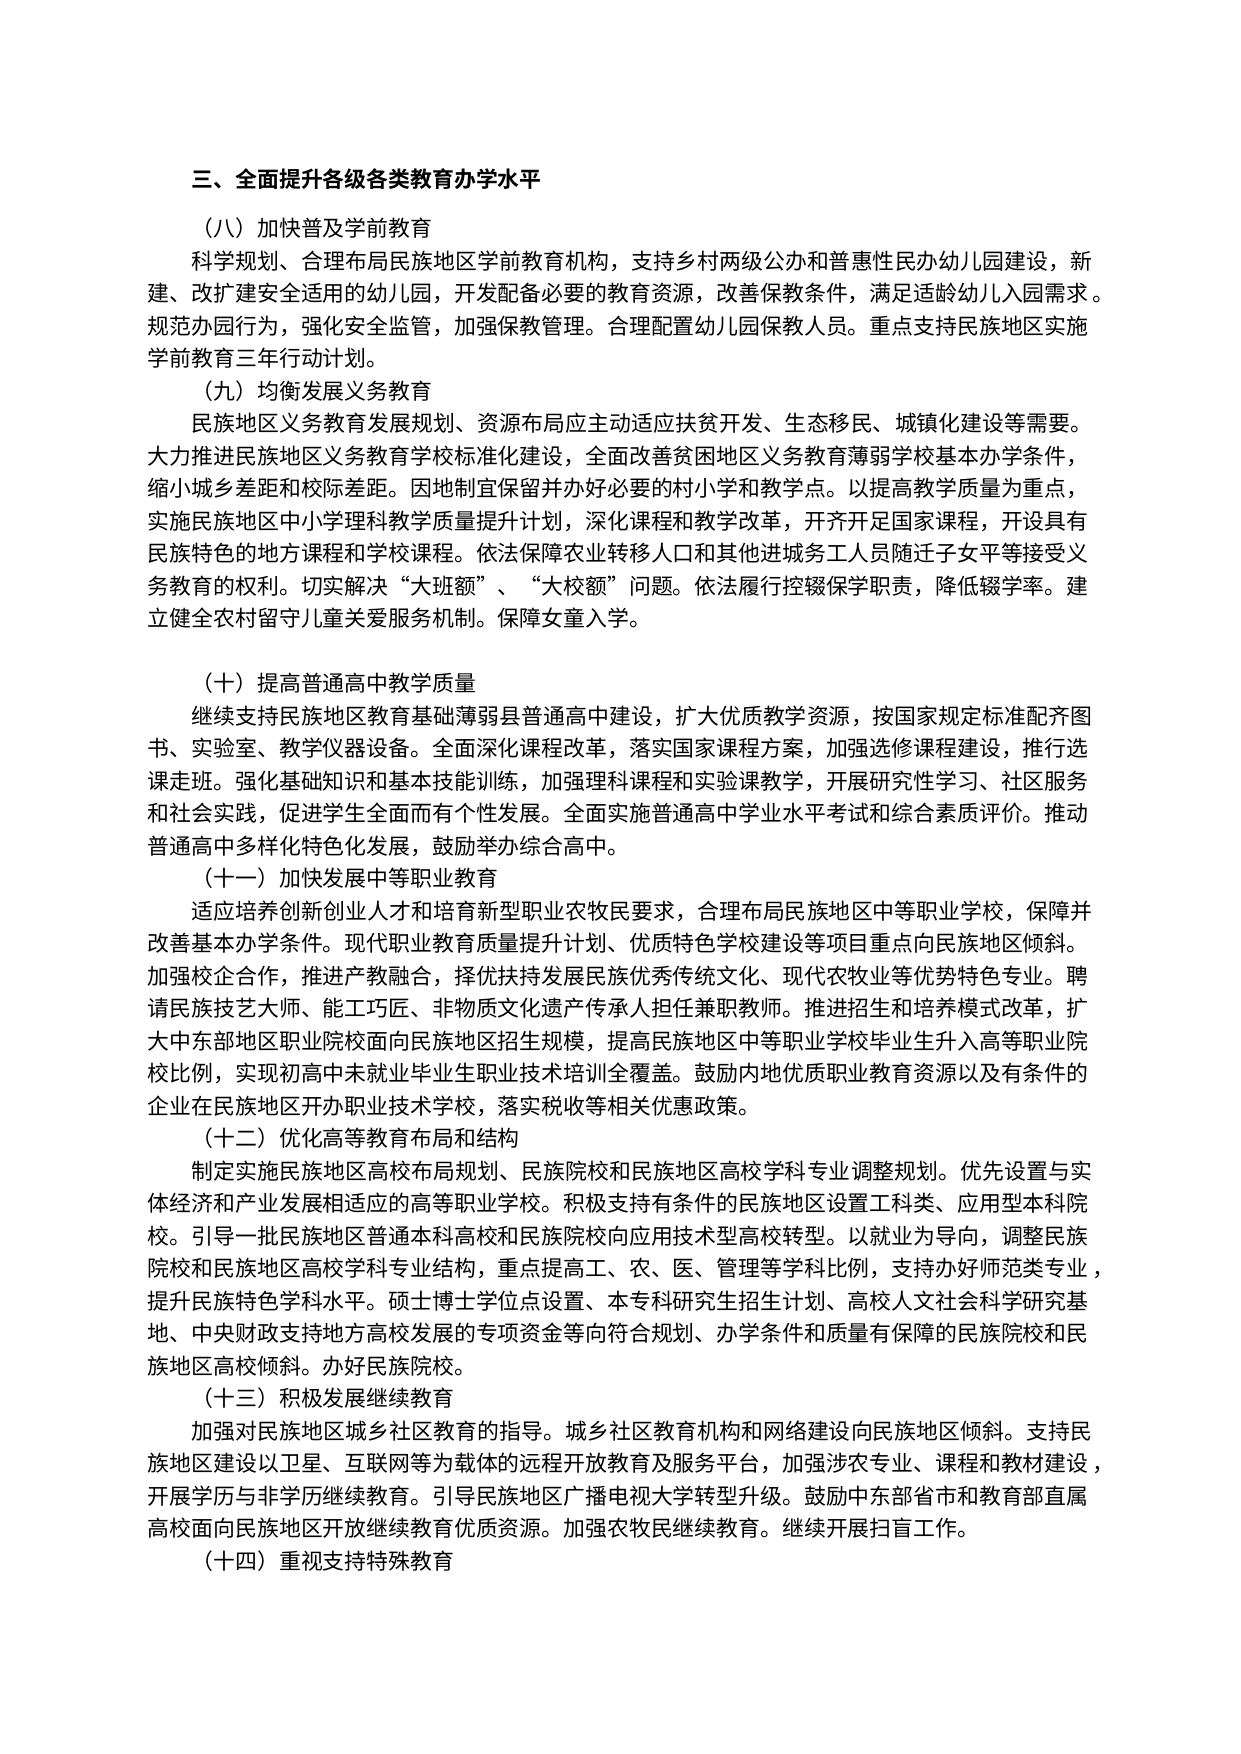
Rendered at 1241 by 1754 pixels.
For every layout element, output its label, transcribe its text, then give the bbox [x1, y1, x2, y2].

text 加强对民族地区城乡社区教育的指导。城乡社区教育机构和网络建设向民族地区倾斜。支持民族地区建设以卫星、互联网等为载体的远程开放教育及服务平台，加强涉农专业、课程和教材建设，开展学历与非学历继续教育。引导民族地区广播电视大学转型升级。鼓励中东部省市和教育部直属高校面向民族地区开放继续教育优质资源。加强农牧民继续教育。继续开展扫盲工作。 [148, 1413, 1092, 1543]
text （十）提高普通高中教学质量 [148, 666, 1092, 698]
text （十三）积极发展继续教育 [148, 1381, 1092, 1413]
text （十四）重视支持特殊教育 [148, 1543, 1092, 1576]
text 科学规划、合理布局民族地区学前教育机构，支持乡村两级公办和普惠性民办幼儿园建设，新建、改扩建安全适用的幼儿园，开发配备必要的教育资源，改善保教条件，满足适龄幼儿入园需求。规范办园行为，强化安全监管，加强保教管理。合理配置幼儿园保教人员。重点支持民族地区实施学前教育三年行动计划。 [148, 243, 1092, 373]
text （十一）加快发展中等职业教育 [148, 861, 1092, 893]
text 适应培养创新创业人才和培育新型职业农牧民要求，合理布局民族地区中等职业学校，保障并改善基本办学条件。现代职业教育质量提升计划、优质特色学校建设等项目重点向民族地区倾斜。加强校企合作，推进产教融合，择优扶持发展民族优秀传统文化、现代农牧业等优势特色专业。聘请民族技艺大师、能工巧匠、非物质文化遗产传承人担任兼职教师。推进招生和培养模式改革，扩大中东部地区职业院校面向民族地区招生规模，提高民族地区中等职业学校毕业生升入高等职业院校比例，实现初高中未就业毕业生职业技术培训全覆盖。鼓励内地优质职业教育资源以及有条件的企业在民族地区开办职业技术学校，落实税收等相关优惠政策。 [148, 893, 1092, 1121]
text （九）均衡发展义务教育 [148, 373, 1092, 406]
text （八）加快普及学前教育 [148, 211, 1092, 243]
text 民族地区义务教育发展规划、资源布局应主动适应扶贫开发、生态移民、城镇化建设等需要。大力推进民族地区义务教育学校标准化建设，全面改善贫困地区义务教育薄弱学校基本办学条件，缩小城乡差距和校际差距。因地制宜保留并办好必要的村小学和教学点。以提高教学质量为重点，实施民族地区中小学理科教学质量提升计划，深化课程和教学改革，开齐开足国家课程，开设具有民族特色的地方课程和学校课程。依法保障农业转移人口和其他进城务工人员随迁子女平等接受义务教育的权利。切实解决“大班额”、“大校额”问题。依法履行控辍保学职责，降低辍学率。建立健全农村留守儿童关爱服务机制。保障女童入学。 [148, 406, 1092, 633]
text （十二）优化高等教育布局和结构 [148, 1121, 1092, 1153]
text 三、全面提升各级各类教育办学水平 [148, 162, 1092, 194]
text 制定实施民族地区高校布局规划、民族院校和民族地区高校学科专业调整规划。优先设置与实体经济和产业发展相适应的高等职业学校。积极支持有条件的民族地区设置工科类、应用型本科院校。引导一批民族地区普通本科高校和民族院校向应用技术型高校转型。以就业为导向，调整民族院校和民族地区高校学科专业结构，重点提高工、农、医、管理等学科比例，支持办好师范类专业，提升民族特色学科水平。硕士博士学位点设置、本专科研究生招生计划、高校人文社会科学研究基地、中央财政支持地方高校发展的专项资金等向符合规划、办学条件和质量有保障的民族院校和民族地区高校倾斜。办好民族院校。 [148, 1153, 1092, 1381]
text 继续支持民族地区教育基础薄弱县普通高中建设，扩大优质教学资源，按国家规定标准配齐图书、实验室、教学仪器设备。全面深化课程改革，落实国家课程方案，加强选修课程建设，推行选课走班。强化基础知识和基本技能训练，加强理科课程和实验课教学，开展研究性学习、社区服务和社会实践，促进学生全面而有个性发展。全面实施普通高中学业水平考试和综合素质评价。推动普通高中多样化特色化发展，鼓励举办综合高中。 [148, 698, 1092, 861]
